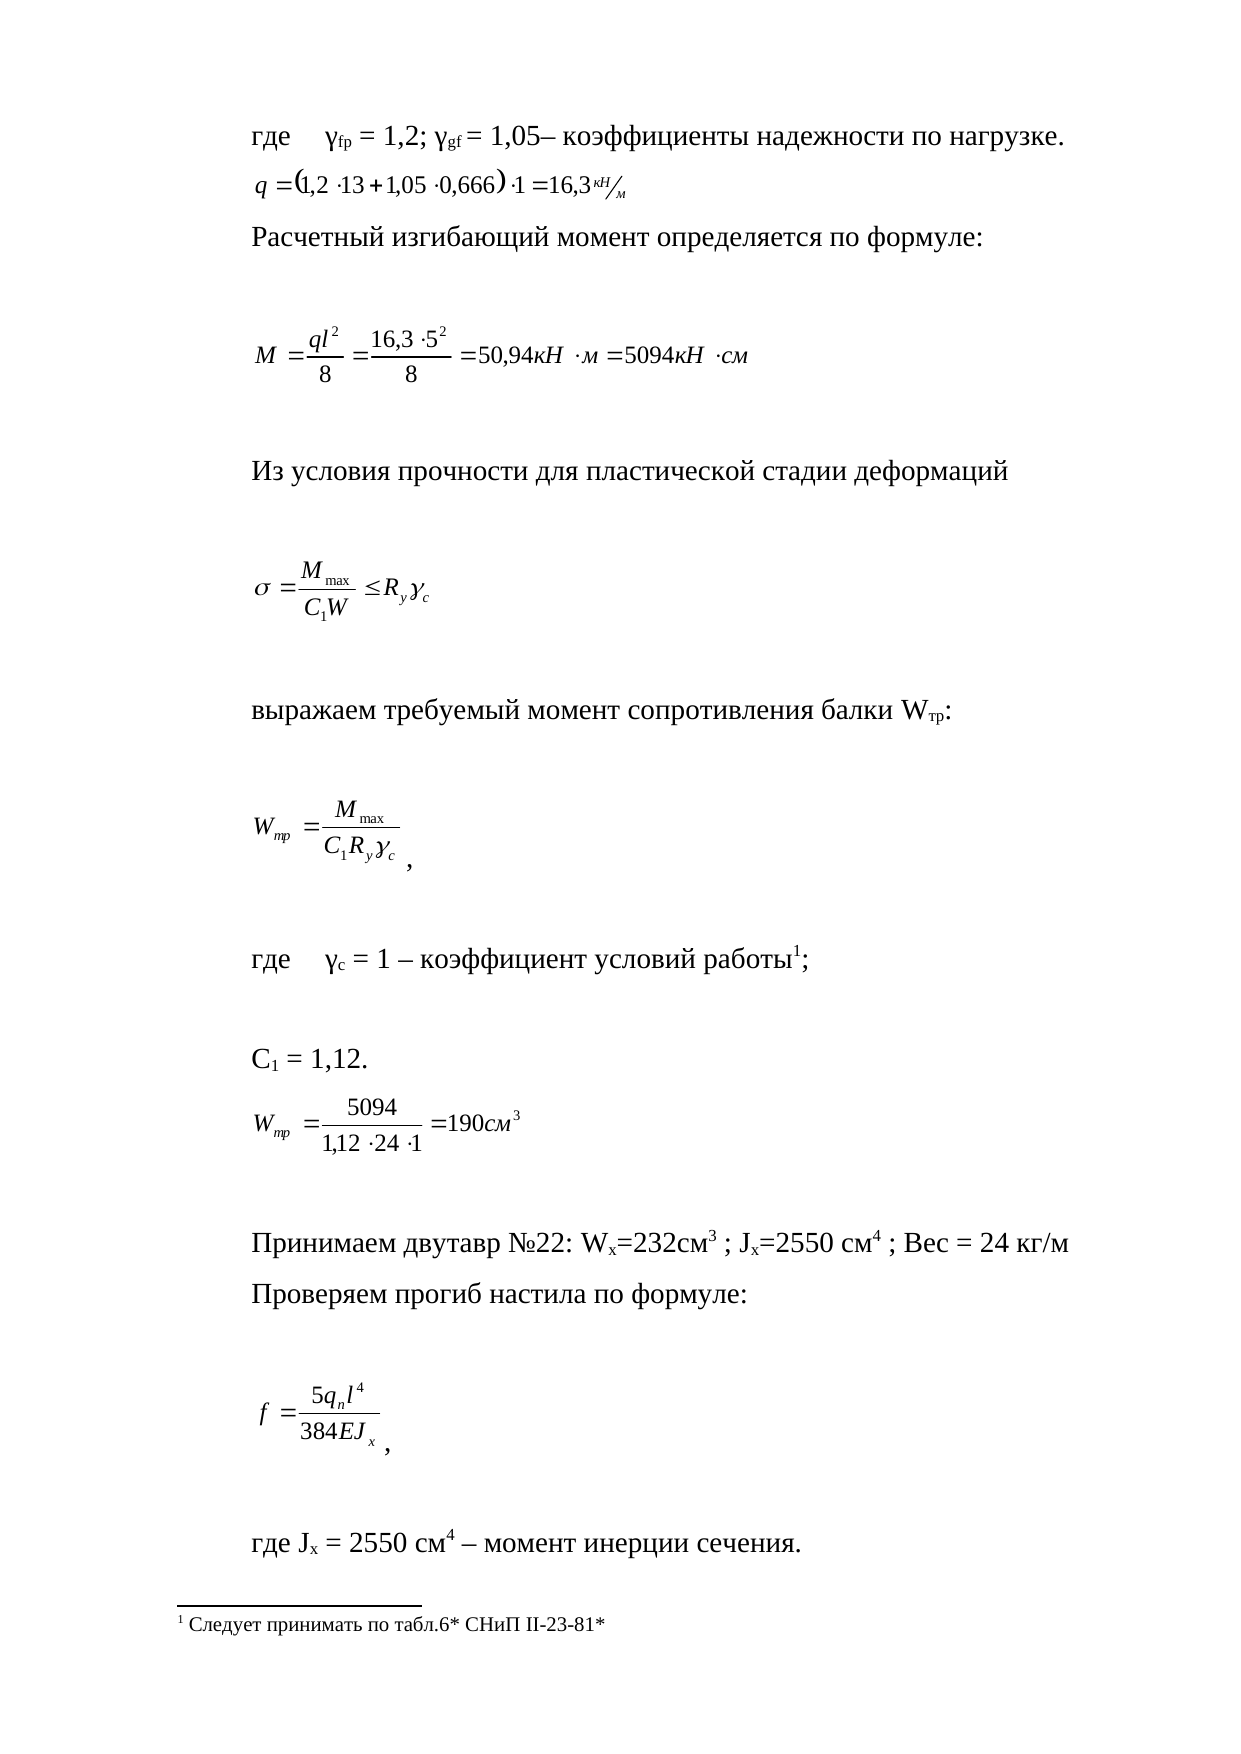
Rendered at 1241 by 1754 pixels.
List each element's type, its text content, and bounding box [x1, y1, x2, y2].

text Принимаем двутавр №22: Wx=232см3 ; Jx=2550 см4 ; Вес = 24 кг/м [177, 1225, 1152, 1259]
text , [177, 1376, 1152, 1458]
text , [177, 792, 1152, 874]
text где Jx = 2550 см4 – момент инерции сечения. [177, 1525, 1152, 1558]
text Из условия прочности для пластической стадии деформаций [177, 453, 1152, 487]
text С1 = 1,12. [177, 1042, 1152, 1075]
text Расчетный изгибающий момент определяется по формуле: [177, 219, 1152, 252]
text Проверяем прогиб настила по формуле: [177, 1276, 1152, 1309]
text выражаем требуемый момент сопротивления балки Wтр: [177, 692, 1152, 725]
text где γfр = 1,2; γgf = 1,05– коэффициенты надежности по нагрузке. [177, 118, 1152, 152]
text где γс = 1 – коэффициент условий работы; [177, 941, 1152, 974]
